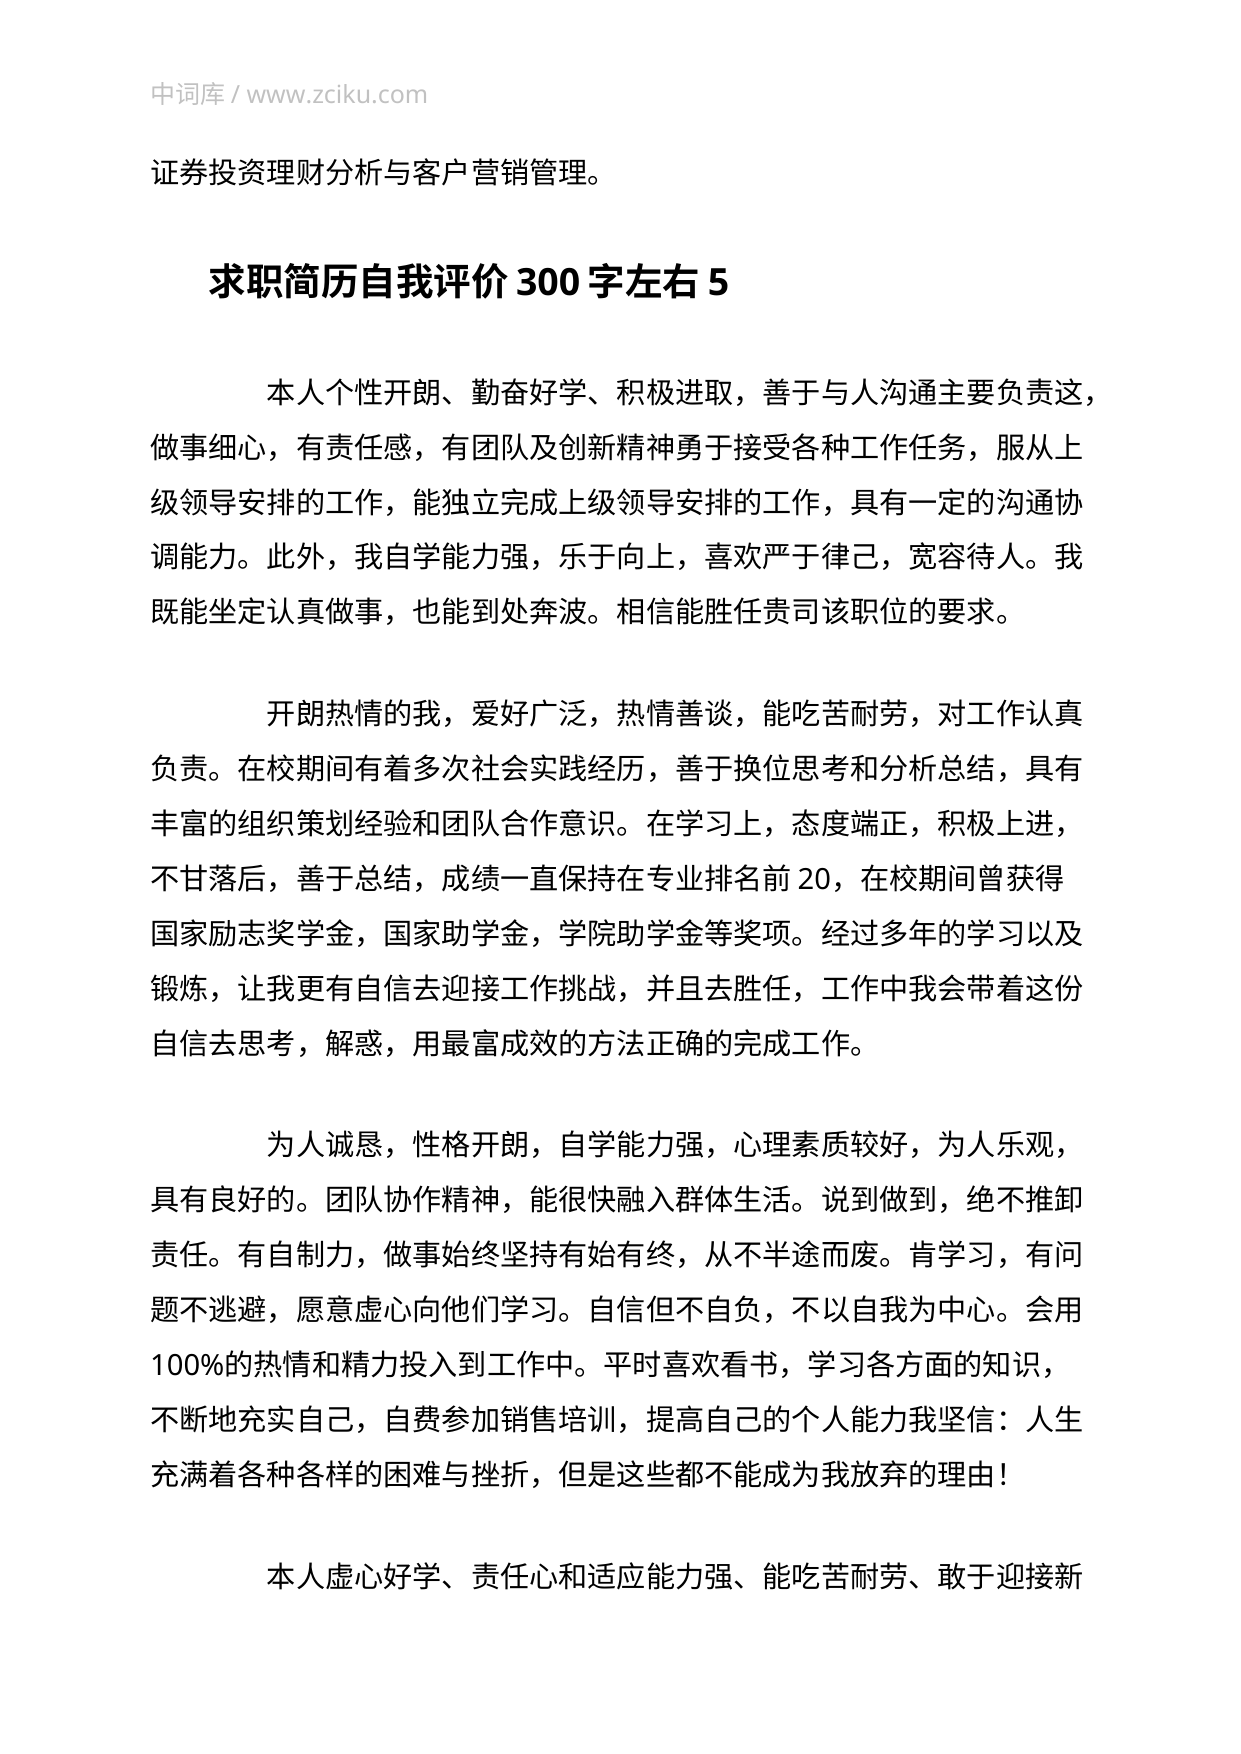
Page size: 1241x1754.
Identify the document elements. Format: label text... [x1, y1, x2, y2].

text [150, 1553, 1090, 1596]
text 本人个性开朗、勤奋好学、积极进取，善于与人沟通主要负责这，做事细心，有责任感，有团队及创新精神勇于接受各种工作任务，服从上级领导安排的工作，能独立完成上级领导安排的工作，具有一定的沟通协调能力。此外，我自学能力强，乐于向上，喜欢严于律己，宽容待人。我既能坐定认真做事，也能到处奔波。相信能胜任贵司该职位的要求。 [150, 369, 1090, 631]
text 为人诚恳，性格开朗，自学能力强，心理素质较好，为人乐观，具有良好的。团队协作精神，能很快融入群体生活。说到做到，绝不推卸责任。有自制力，做事始终坚持有始有终，从不半途而废。肯学习，有问题不逃避，愿意虚心向他们学习。自信但不自负，不以自我为中心。会用100%的热情和精力投入到工作中。平时喜欢看书，学习各方面的知识，不断地充实自己，自费参加销售培训，提高自己的个人能力我坚信：人生充满着各种各样的困难与挫折，但是这些都不能成为我放弃的理由！ [150, 1122, 1090, 1494]
text 求职简历自我评价300字左右5 [150, 252, 1090, 306]
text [150, 150, 1090, 192]
text 开朗热情的我，爱好广泛，热情善谈，能吃苦耐劳，对工作认真负责。在校期间有着多次社会实践经历，善于换位思考和分析总结，具有丰富的组织策划经验和团队合作意识。在学习上，态度端正，积极上进，不甘落后，善于总结，成绩一直保持在专业排名前20，在校期间曾获得国家励志奖学金，国家助学金，学院助学金等奖项。经过多年的学习以及锻炼，让我更有自信去迎接工作挑战，并且去胜任，工作中我会带着这份自信去思考，解惑，用最富成效的方法正确的完成工作。 [150, 691, 1090, 1062]
